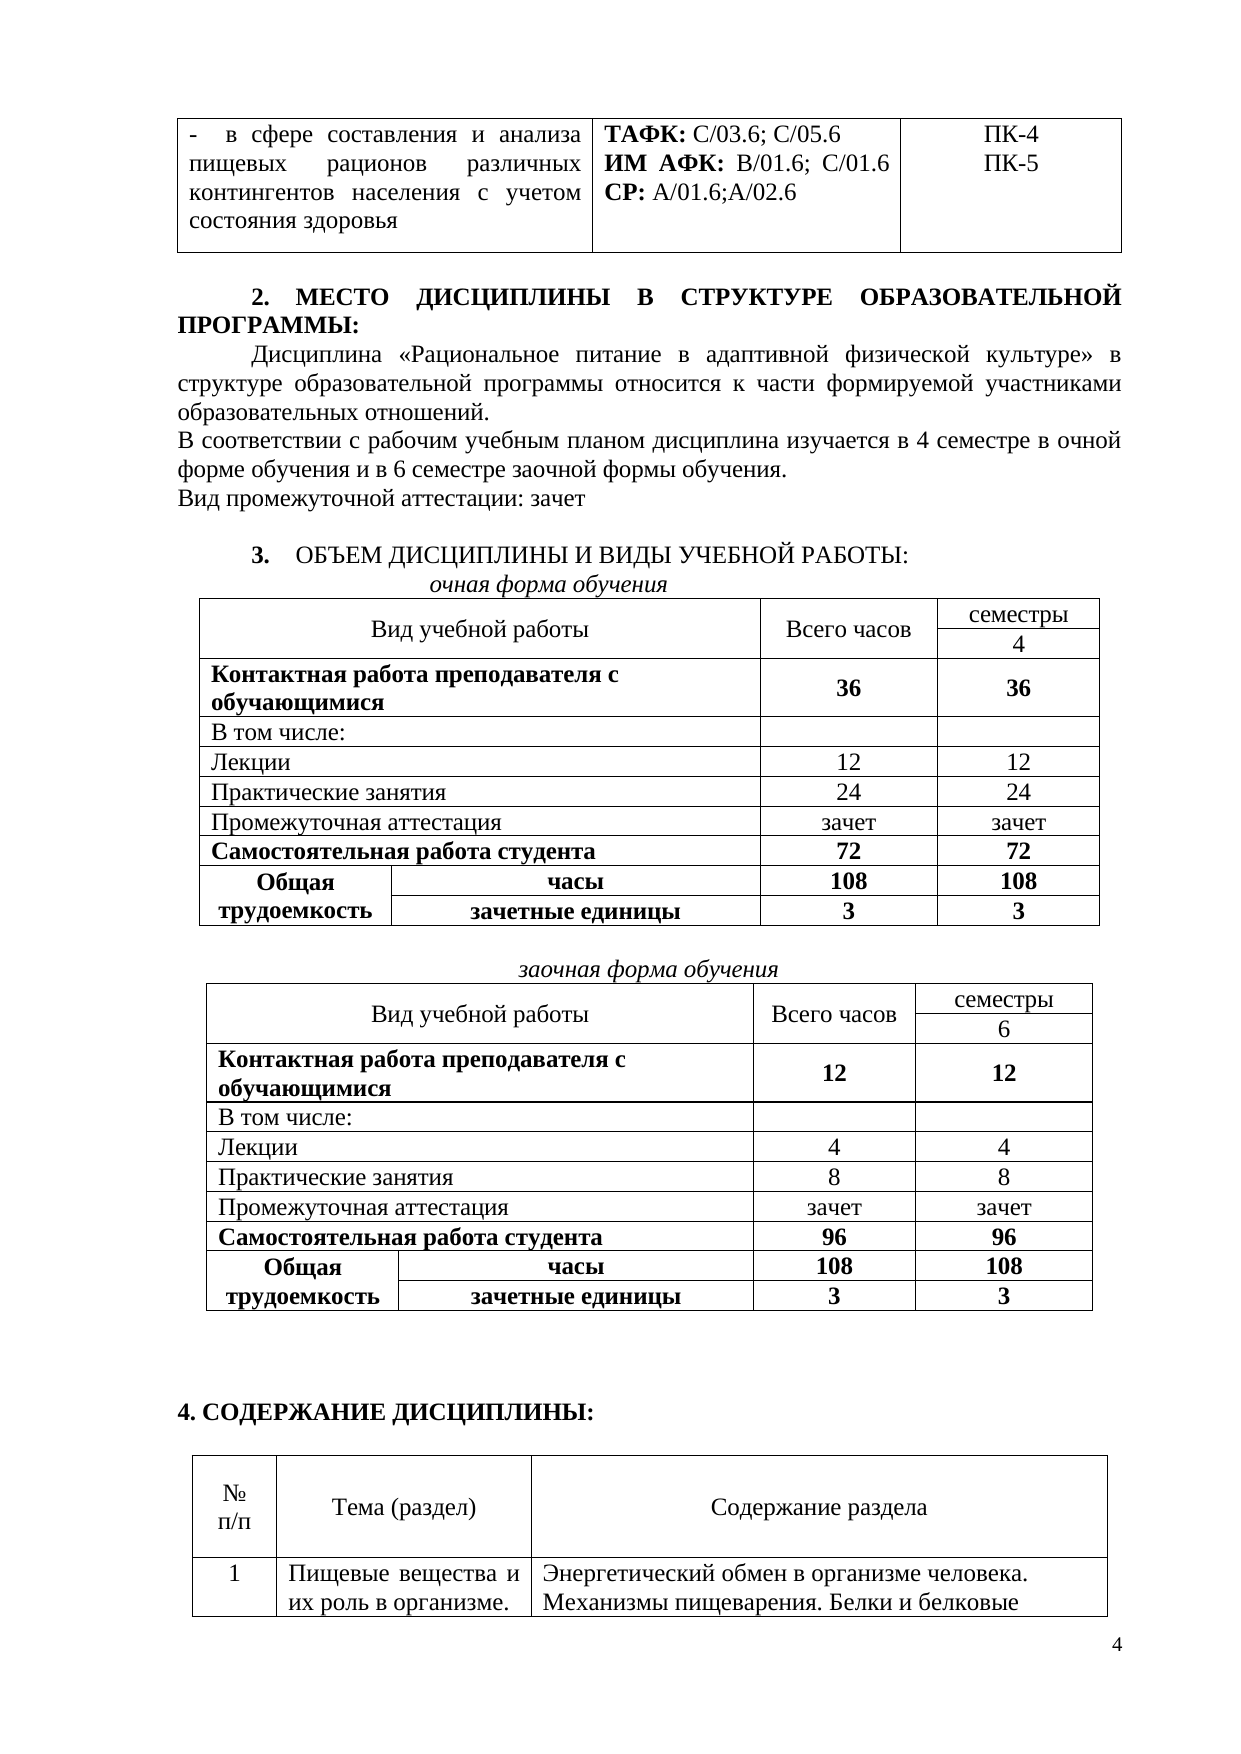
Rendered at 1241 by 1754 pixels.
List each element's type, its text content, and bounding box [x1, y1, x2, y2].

table_cell 108 [761, 866, 937, 895]
text 4. Содержание дисциплины: [177, 1397, 1122, 1426]
text очная форма обучения [177, 569, 1122, 598]
table_cell 108 [916, 1251, 1092, 1280]
table_cell В том числе: [200, 717, 760, 746]
table_header Вид учебной работы [200, 599, 760, 658]
table_header Вид учебной работы [207, 984, 753, 1043]
text Вид промежуточной аттестации: зачет [177, 483, 1122, 512]
text Дисциплина «Рациональное питание в адаптивной физической культуре» в структуре образовательной программы относится к части формируемой участниками образовательных отношений. [177, 339, 1122, 426]
table_cell [761, 717, 937, 746]
table_header Всего часов [761, 599, 937, 658]
text В соответствии с рабочим учебным планом дисциплина изучается в 4 семестре в очной форме обучения и в 6 семестре заочной формы обучения. [177, 426, 1122, 483]
table_cell Практические занятия [207, 1162, 753, 1191]
text заочная форма обучения [177, 954, 1122, 983]
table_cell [593, 119, 900, 252]
table_cell 4 [916, 1132, 1092, 1161]
table_cell зачетные единицы [399, 1281, 753, 1310]
table_cell Промежуточная аттестация [200, 807, 760, 835]
table_cell ПК-4 ПК-5 [901, 119, 1121, 252]
table_header Тема (раздел) [277, 1456, 531, 1557]
table_cell 3 [938, 896, 1099, 925]
table_cell 12 [938, 747, 1099, 776]
table_cell Контактная работа преподавателя с обучающимися [200, 659, 760, 716]
table_header Всего часов [754, 984, 915, 1043]
table_cell - в сфере составления и анализа пищевых рационов различных контингентов населения с учетом состояния здоровья [178, 119, 592, 252]
table_cell 72 [938, 836, 1099, 865]
table_cell [938, 717, 1099, 746]
list Объем дисциплины и виды учебной работы: [177, 541, 1122, 569]
table_cell Самостоятельная работа студента [200, 836, 760, 865]
list Место дисциплины в структуре Образовательной Программы: [177, 282, 1122, 339]
table_cell 12 [754, 1044, 915, 1101]
table_cell 24 [761, 777, 937, 806]
table_cell Общая трудоемкость [200, 866, 391, 925]
table_cell 12 [761, 747, 937, 776]
table_header семестры [916, 984, 1092, 1013]
table_header семестры [938, 599, 1099, 628]
table_cell 96 [916, 1222, 1092, 1250]
table_cell 4 [938, 629, 1099, 658]
table_cell В том числе: [207, 1103, 753, 1131]
table_cell часы [399, 1251, 753, 1280]
table_cell 108 [938, 866, 1099, 895]
table_cell зачет [916, 1192, 1092, 1221]
table_cell 1 [193, 1558, 276, 1616]
table_cell зачет [938, 807, 1099, 835]
table_cell 3 [916, 1281, 1092, 1310]
table_cell 8 [916, 1162, 1092, 1191]
table_cell 8 [754, 1162, 915, 1191]
table_cell 3 [754, 1281, 915, 1310]
table_cell 72 [761, 836, 937, 865]
table_cell Контактная работа преподавателя с обучающимися [207, 1044, 753, 1101]
table_cell Лекции [200, 747, 760, 776]
table_cell Общая трудоемкость [207, 1251, 398, 1310]
table_cell [916, 1103, 1092, 1131]
table_cell 36 [938, 659, 1099, 716]
table_cell 36 [761, 659, 937, 716]
table_cell Практические занятия [200, 777, 760, 806]
table_cell 24 [938, 777, 1099, 806]
table_cell 3 [761, 896, 937, 925]
table_cell [754, 1103, 915, 1131]
table_cell 108 [754, 1251, 915, 1280]
table_cell зачет [754, 1192, 915, 1221]
table_cell 4 [754, 1132, 915, 1161]
table_cell зачетные единицы [392, 896, 760, 925]
table_header № п/п [193, 1456, 276, 1557]
table_cell Самостоятельная работа студента [207, 1222, 753, 1250]
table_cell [532, 1558, 1107, 1616]
table_cell Промежуточная аттестация [207, 1192, 753, 1221]
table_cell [277, 1558, 531, 1616]
table_cell Лекции [207, 1132, 753, 1161]
table_cell зачет [761, 807, 937, 835]
table_cell часы [392, 866, 760, 895]
table_cell 6 [916, 1014, 1092, 1043]
table_cell 96 [754, 1222, 915, 1250]
table_cell 12 [916, 1044, 1092, 1101]
table_header Содержание раздела [532, 1456, 1107, 1557]
